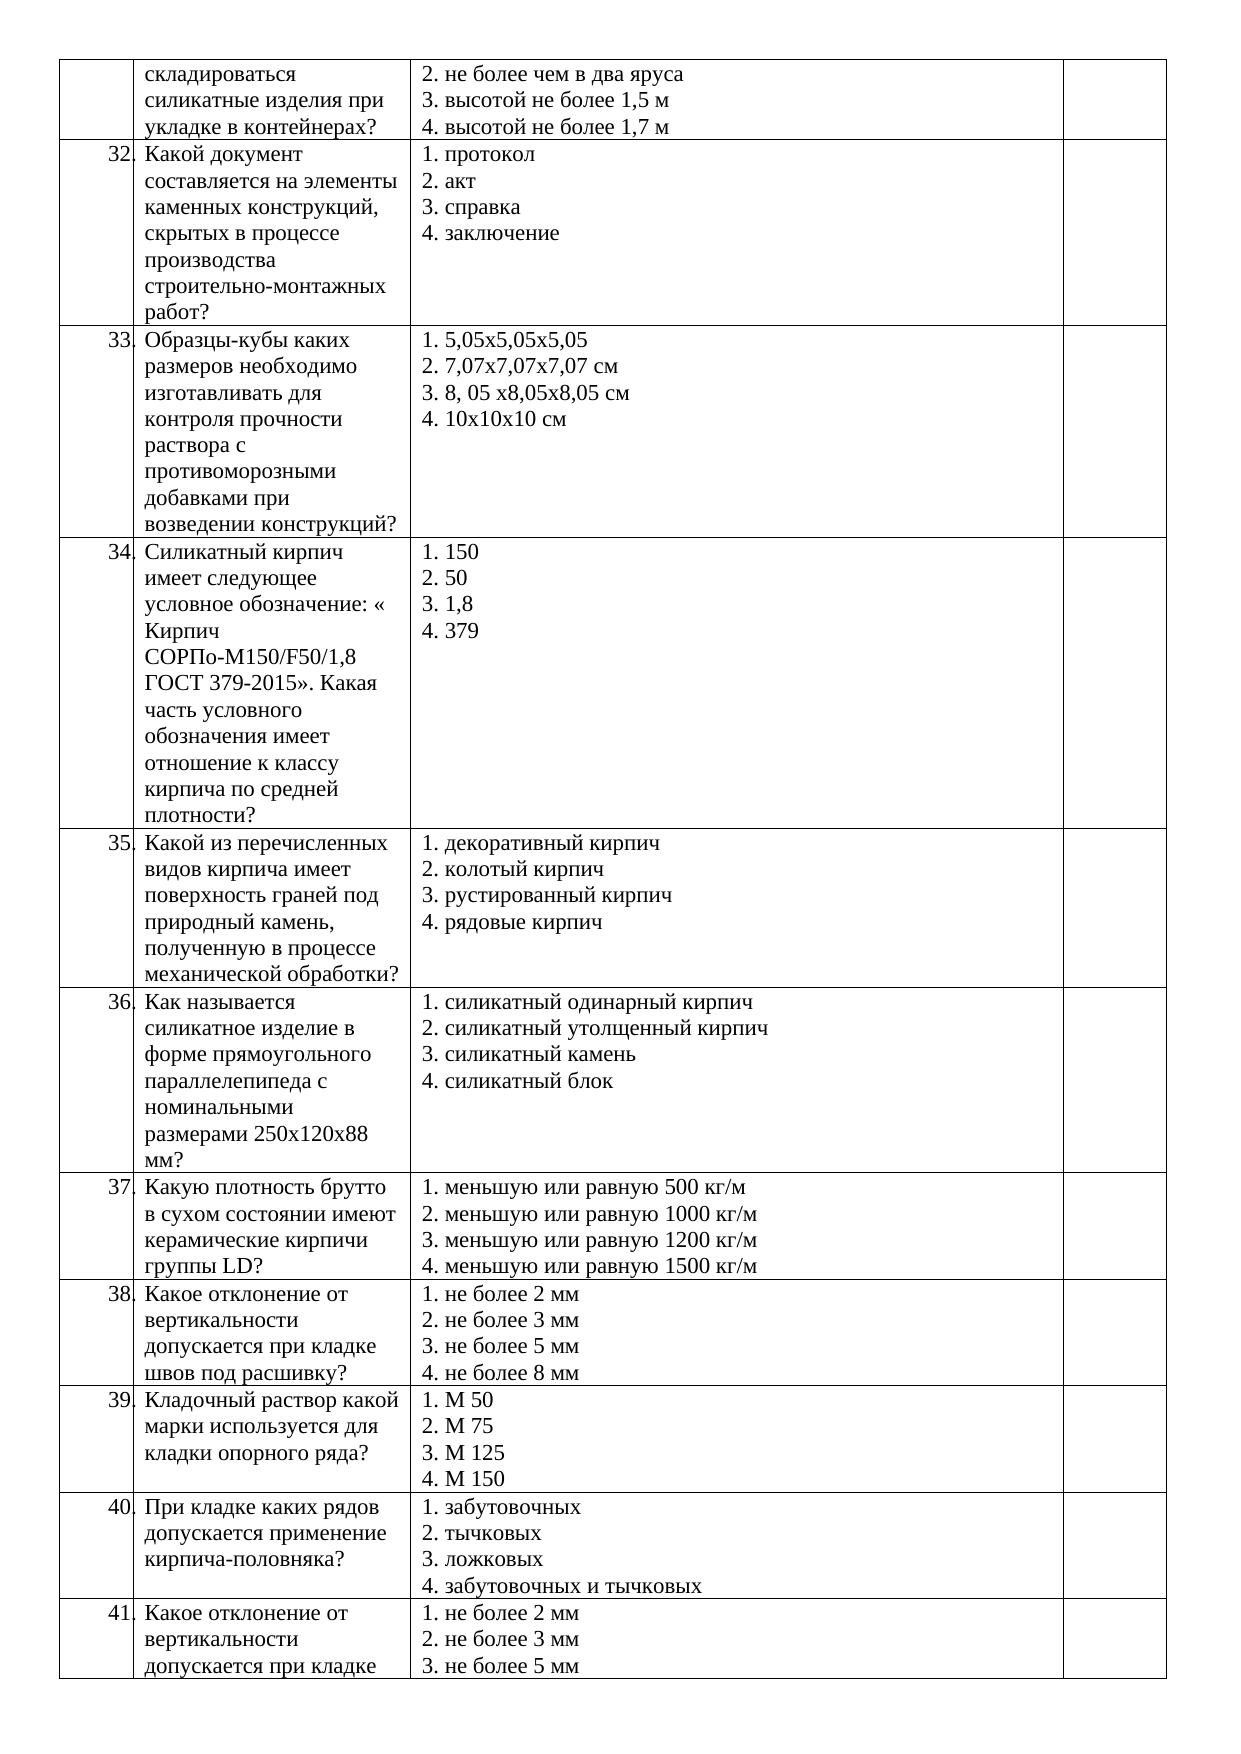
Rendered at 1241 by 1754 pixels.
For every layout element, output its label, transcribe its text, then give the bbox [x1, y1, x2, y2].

table_cell Какую плотность брутто в сухом состоянии имеют керамические кирпичи группы LD? [134, 1173, 410, 1279]
table_cell 1. протокол 2. акт 3. справка 4. заключение [411, 140, 1063, 325]
table_cell [1064, 1386, 1166, 1492]
table_cell [60, 1493, 133, 1598]
table_cell 1. меньшую или равную 500 кг/м 2. меньшую или равную 1000 кг/м 3. меньшую или равную 1200 кг/м 4. меньшую или равную 1500 кг/м [411, 1173, 1063, 1279]
table_cell Кладочный раствор какой марки используется для кладки опорного ряда? [134, 1386, 410, 1492]
table_cell Какой документ составляется на элементы каменных конструкций, скрытых в процессе производства строительно-монтажных работ? [134, 140, 410, 325]
table_cell [60, 1386, 133, 1492]
table_cell Какое отклонение от вертикальности допускается при кладке швов под расшивку? [134, 1280, 410, 1385]
table_cell [60, 1173, 133, 1279]
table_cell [411, 60, 1063, 139]
table_cell 1. 5,05х5,05х5,05 2. 7,07x7,07x7,07 см 3. 8, 05 x8,05x8,05 см 4. 10х10х10 см [411, 326, 1063, 537]
table_cell [1064, 1280, 1166, 1385]
table_cell [1064, 326, 1166, 537]
table_cell [60, 988, 133, 1172]
table_cell Как называется силикатное изделие в форме прямоугольного параллелепипеда с номинальными размерами 250x120x88 мм? [134, 988, 410, 1172]
table_cell [60, 60, 133, 139]
table_cell [60, 1599, 133, 1678]
table_cell [1064, 988, 1166, 1172]
table_cell [1064, 1599, 1166, 1678]
table_cell [1064, 140, 1166, 325]
table_cell 1. забутовочных 2. тычковых 3. ложковых 4. забутовочных и тычковых [411, 1493, 1063, 1598]
table_cell [1064, 60, 1166, 139]
table_cell [60, 140, 133, 325]
table_cell [60, 829, 133, 987]
table_cell [1064, 1173, 1166, 1279]
table_cell 1. 150 2. 50 3. 1,8 4. 379 [411, 538, 1063, 828]
table_cell Силикатный кирпич имеет следующее условное обозначение: « Кирпич СОРПо-M150/F50/1,8 ГОСТ 379-2015». Какая часть условного обозначения имеет отношение к классу кирпича по средней плотности? [134, 538, 410, 828]
table_cell 1. силикатный одинарный кирпич 2. силикатный утолщенный кирпич 3. силикатный камень 4. силикатный блок [411, 988, 1063, 1172]
table_cell При кладке каких рядов допускается применение кирпича-половняка? [134, 1493, 410, 1598]
table_cell [60, 1280, 133, 1385]
table_cell Какой из перечисленных видов кирпича имеет поверхность граней под природный камень, полученную в процессе механической обработки? [134, 829, 410, 987]
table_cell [134, 60, 410, 139]
table_cell [60, 326, 133, 537]
table_cell [1064, 1493, 1166, 1598]
table_cell 1. не более 2 мм 2. не более 3 мм 3. не более 5 мм 4. не более 8 мм [411, 1280, 1063, 1385]
table_cell [60, 538, 133, 828]
table_cell [1064, 829, 1166, 987]
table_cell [134, 1599, 410, 1678]
table_cell 1. декоративный кирпич 2. колотый кирпич 3. рустированный кирпич 4. рядовые кирпич [411, 829, 1063, 987]
table_cell 1. М 50 2. М 75 3. М 125 4. М 150 [411, 1386, 1063, 1492]
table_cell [411, 1599, 1063, 1678]
table_cell Образцы-кубы каких размеров необходимо изготавливать для контроля прочности раствора с противоморозными добавками при возведении конструкций? [134, 326, 410, 537]
table_cell [1064, 538, 1166, 828]
